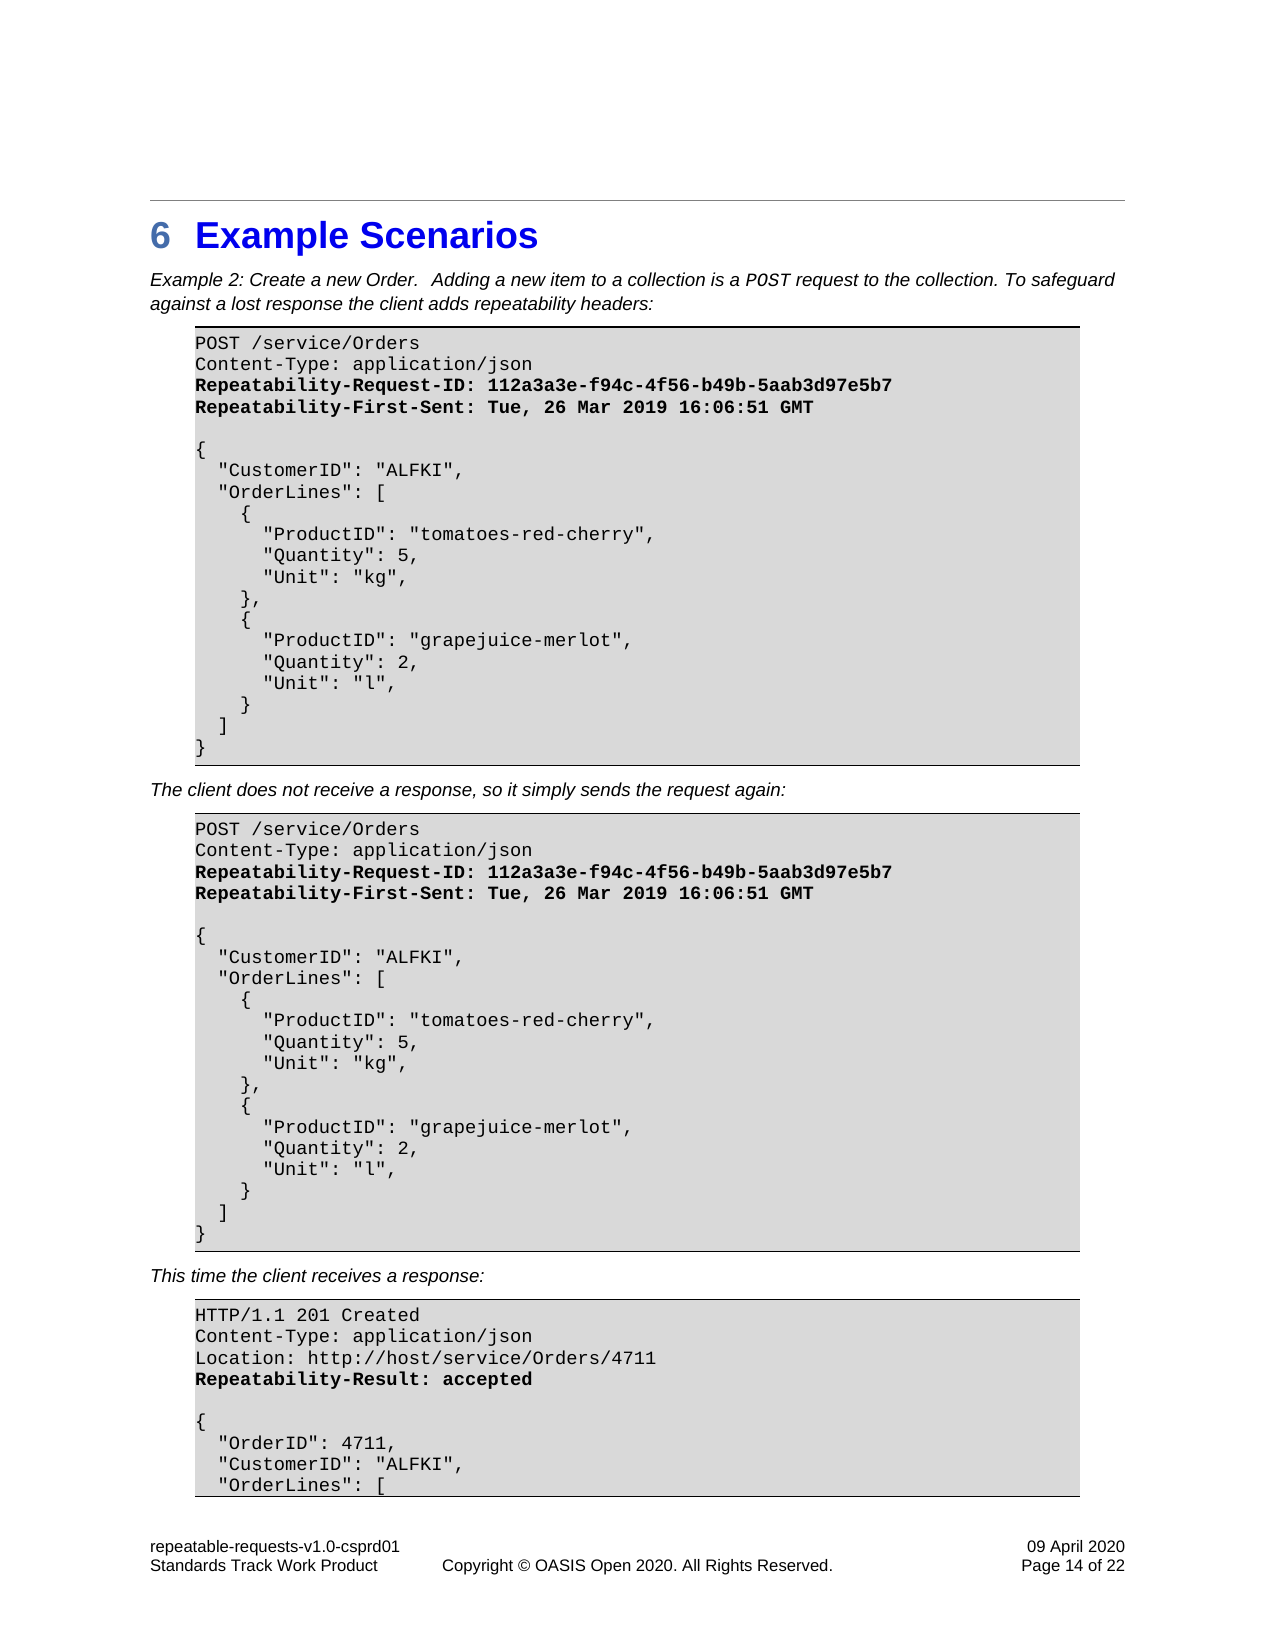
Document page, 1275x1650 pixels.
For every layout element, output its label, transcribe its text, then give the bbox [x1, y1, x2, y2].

text Content-Type: application/json [195, 1320, 1080, 1341]
text "Quantity": 5, [195, 1025, 1080, 1046]
text "Unit": "kg", [195, 560, 1080, 581]
text Repeatability-First-Sent: Tue, 26 Mar 2019 16:06:51 GMT [195, 876, 1080, 898]
subtitle Example Scenarios [150, 201, 1125, 257]
text Location: http://host/service/Orders/4711 [195, 1341, 1080, 1362]
text "OrderLines": [ [195, 475, 1080, 496]
text This time the client receives a response: [150, 1265, 1125, 1286]
text Repeatability-Request-ID: 112a3a3e-f94c-4f56-b49b-5aab3d97e5b7 [195, 369, 1080, 390]
text }, [195, 581, 1080, 603]
text ] [195, 1195, 1080, 1216]
text }, [195, 1068, 1080, 1089]
text Content-Type: application/json [195, 834, 1080, 855]
text Content-Type: application/json [195, 348, 1080, 369]
text "Unit": "l", [195, 666, 1080, 688]
text "ProductID": "tomatoes-red-cherry", [195, 518, 1080, 539]
text { [195, 433, 1080, 454]
text } [195, 730, 1080, 765]
text { [195, 983, 1080, 1004]
text "Unit": "l", [195, 1153, 1080, 1174]
text { [195, 603, 1080, 624]
text "CustomerID": "ALFKI", [195, 1447, 1080, 1469]
text "Unit": "kg", [195, 1046, 1080, 1068]
text { [195, 1405, 1080, 1426]
text POST /service/Orders [195, 814, 1080, 834]
text The client does not receive a response, so it simply sends the request again: [150, 778, 1125, 800]
text } [195, 1174, 1080, 1195]
text "CustomerID": "ALFKI", [195, 940, 1080, 961]
text "OrderID": 4711, [195, 1426, 1080, 1447]
text { [195, 919, 1080, 940]
text "Quantity": 2, [195, 645, 1080, 666]
text Repeatability-Result: accepted [195, 1362, 1080, 1384]
text Repeatability-First-Sent: Tue, 26 Mar 2019 16:06:51 GMT [195, 390, 1080, 411]
text } [195, 1216, 1080, 1251]
text "Quantity": 5, [195, 539, 1080, 560]
text "OrderLines": [ [195, 961, 1080, 983]
text } [195, 688, 1080, 709]
text "CustomerID": "ALFKI", [195, 454, 1080, 475]
text POST /service/Orders [195, 328, 1080, 348]
text HTTP/1.1 201 Created [195, 1300, 1080, 1320]
text { [195, 1089, 1080, 1110]
text { [195, 496, 1080, 518]
text Repeatability-Request-ID: 112a3a3e-f94c-4f56-b49b-5aab3d97e5b7 [195, 855, 1080, 876]
text "ProductID": "grapejuice-merlot", [195, 1110, 1080, 1131]
text "ProductID": "tomatoes-red-cherry", [195, 1004, 1080, 1025]
text ] [195, 709, 1080, 730]
text "ProductID": "grapejuice-merlot", [195, 624, 1080, 645]
text "OrderLines": [ [195, 1469, 1080, 1496]
text Example 2: Create a new Order. Adding a new item to a collection is a POST request to the collection. To safeguard against a lost response the client adds repeatability headers: [150, 269, 1125, 314]
text "Quantity": 2, [195, 1131, 1080, 1153]
